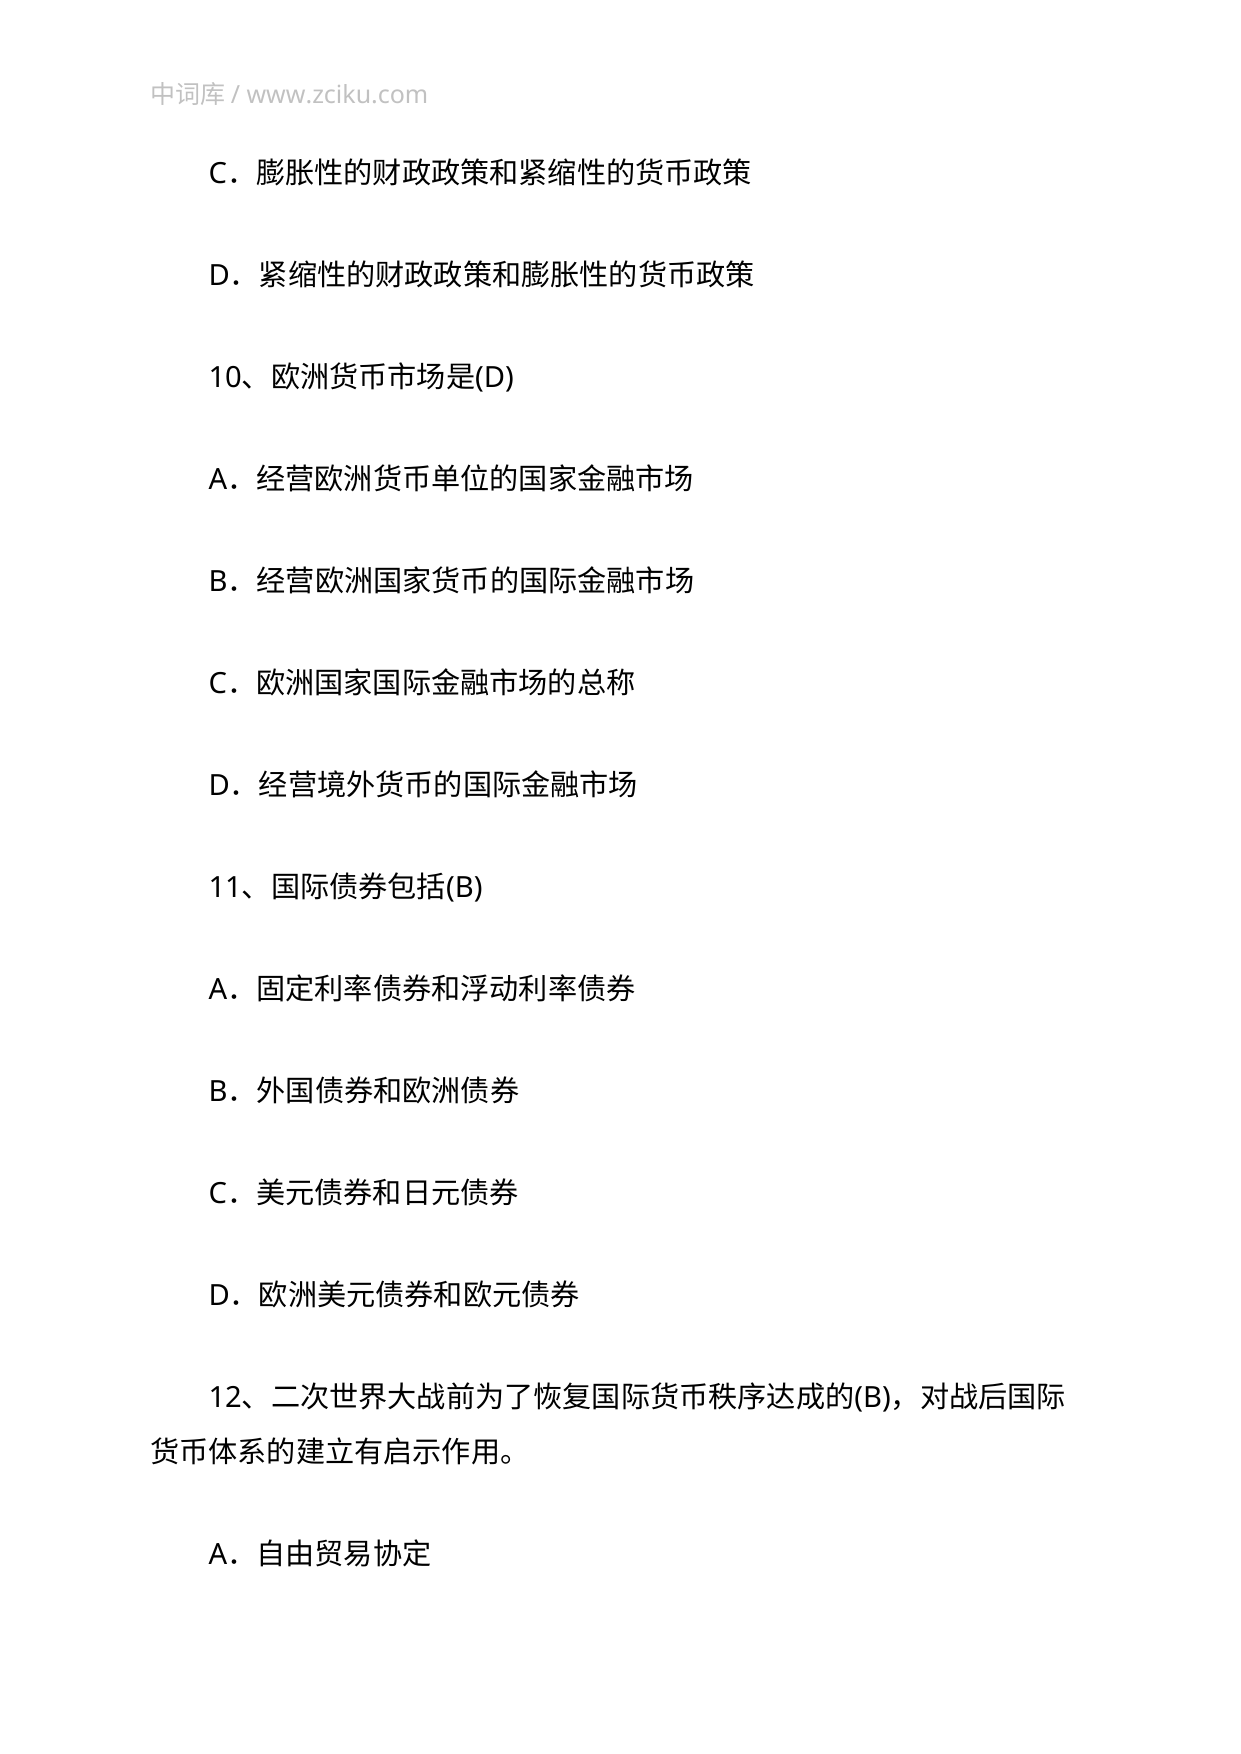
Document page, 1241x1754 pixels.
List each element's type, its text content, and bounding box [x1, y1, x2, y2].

text A．自由贸易协定 [150, 1531, 1090, 1573]
text D．经营境外货币的国际金融市场 [150, 762, 1090, 804]
text A．固定利率债券和浮动利率债券 [150, 966, 1090, 1008]
text A．经营欧洲货币单位的国家金融市场 [150, 456, 1090, 498]
text C．美元债券和日元债券 [150, 1170, 1090, 1212]
text D．紧缩性的财政政策和膨胀性的货币政策 [150, 252, 1090, 294]
text D．欧洲美元债券和欧元债券 [150, 1272, 1090, 1314]
text C．欧洲国家国际金融市场的总称 [150, 660, 1090, 702]
text B．外国债券和欧洲债券 [150, 1068, 1090, 1110]
text B．经营欧洲国家货币的国际金融市场 [150, 558, 1090, 600]
text C．膨胀性的财政政策和紧缩性的货币政策 [150, 150, 1090, 192]
text 11、国际债券包括(B) [150, 864, 1090, 906]
text 10、欧洲货币市场是(D) [150, 354, 1090, 396]
text 12、二次世界大战前为了恢复国际货币秩序达成的(B)，对战后国际货币体系的建立有启示作用。 [150, 1374, 1090, 1471]
